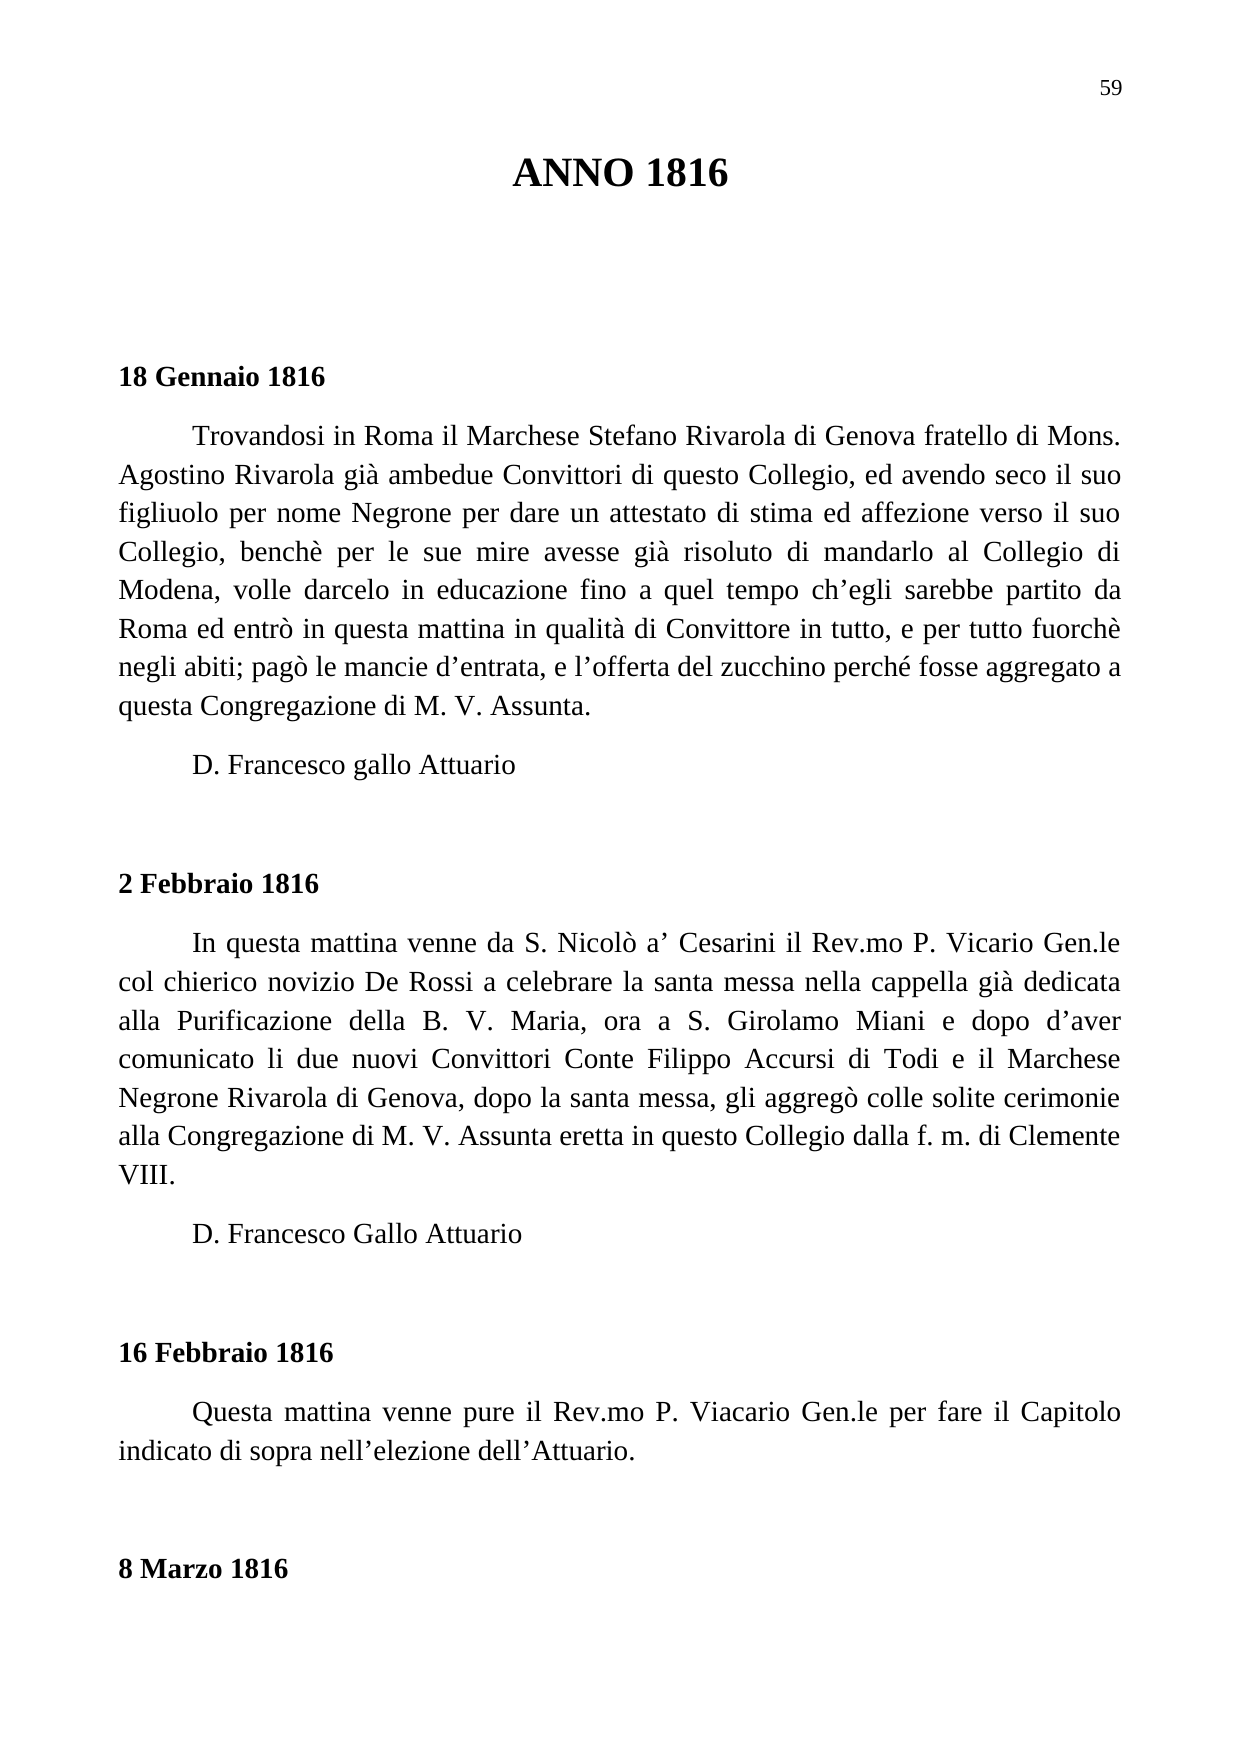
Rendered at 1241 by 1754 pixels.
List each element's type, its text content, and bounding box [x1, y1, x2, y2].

text 18 Gennaio 1816 [118, 359, 1122, 392]
text 8 Marzo 1816 [118, 1552, 1122, 1585]
text 16 Febbraio 1816 [118, 1335, 1122, 1368]
text D. Francesco gallo Attuario [118, 747, 1122, 781]
text In questa mattina venne da S. Nicolò a’ Cesarini il Rev.mo P. Vicario Gen.le col chierico novizio De Rossi a celebrare la santa messa nella cappella già dedicata alla Purificazione della B. V. Maria, ora a S. Girolamo Miani e dopo d’aver comunicato li due nuovi Convittori Conte Filippo Accursi di Todi e il Marchese Negrone Rivarola di Genova, dopo la santa messa, gli aggregò colle solite cerimonie alla Congregazione di M. V. Assunta eretta in questo Collegio dalla f. m. di Clemente VIII. [118, 926, 1122, 1190]
text ANNO 1816 [118, 148, 1122, 196]
text Questa mattina venne pure il Rev.mo P. Viacario Gen.le per fare il Capitolo indicato di sopra nell’elezione dell’Attuario. [118, 1394, 1122, 1466]
text 2 Febbraio 1816 [118, 866, 1122, 900]
text Trovandosi in Roma il Marchese Stefano Rivarola di Genova fratello di Mons. Agostino Rivarola già ambedue Convittori di questo Collegio, ed avendo seco il suo figliuolo per nome Negrone per dare un attestato di stima ed affezione verso il suo Collegio, benchè per le sue mire avesse già risoluto di mandarlo al Collegio di Modena, volle darcelo in educazione fino a quel tempo ch’egli sarebbe partito da Roma ed entrò in questa mattina in qualità di Convittore in tutto, e per tutto fuorchè negli abiti; pagò le mancie d’entrata, e l’offerta del zucchino perché fosse aggregato a questa Congregazione di M. V. Assunta. [118, 418, 1122, 722]
text D. Francesco Gallo Attuario [118, 1216, 1122, 1250]
